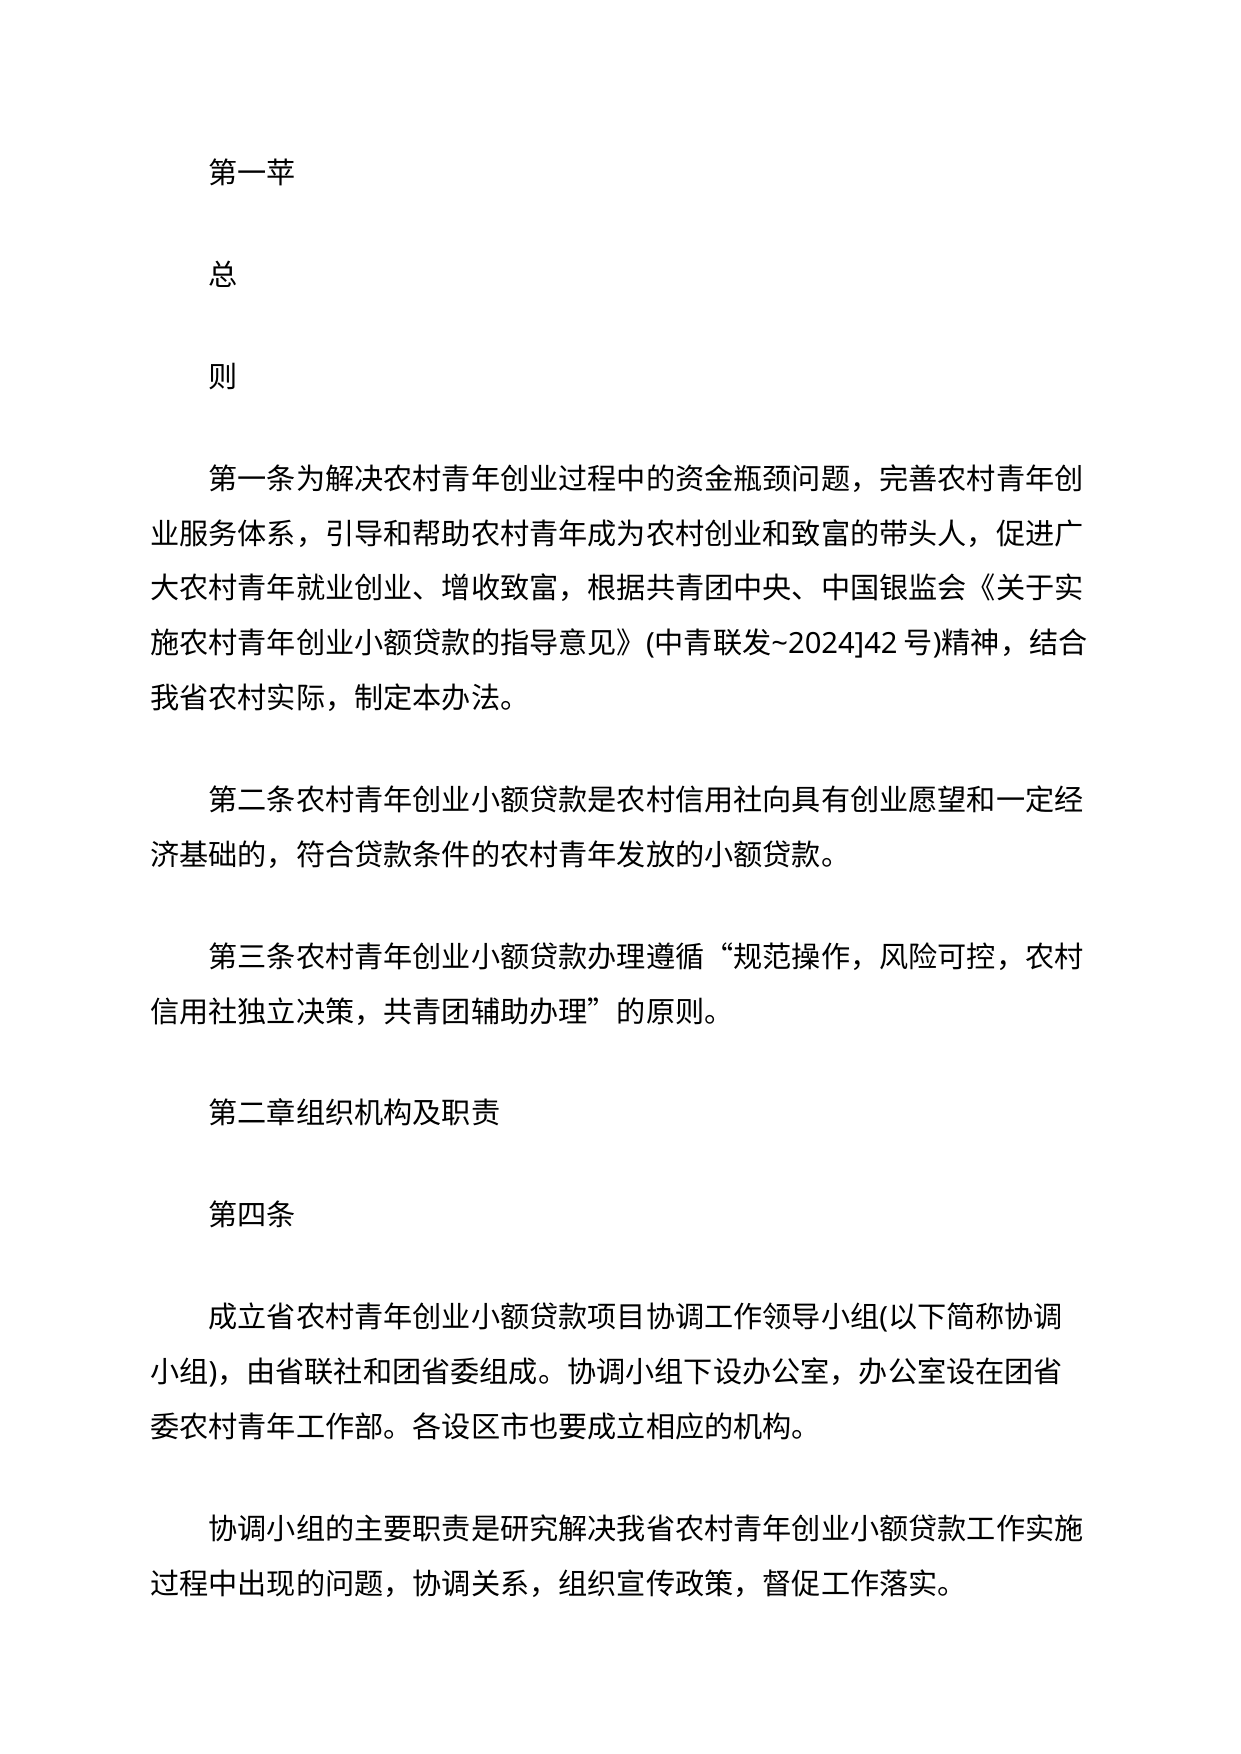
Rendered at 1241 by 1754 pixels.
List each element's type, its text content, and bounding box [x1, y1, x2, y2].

text 则 [150, 353, 1090, 396]
text 第二条农村青年创业小额贷款是农村信用社向具有创业愿望和一定经济基础的，符合贷款条件的农村青年发放的小额贷款。 [150, 777, 1090, 874]
text 第一条为解决农村青年创业过程中的资金瓶颈问题，完善农村青年创业服务体系，引导和帮助农村青年成为农村创业和致富的带头人，促进广大农村青年就业创业、增收致富，根据共青团中央、中国银监会《关于实施农村青年创业小额贷款的指导意见》(中青联发~2024]42号)精神，结合我省农村实际，制定本办法。 [150, 455, 1090, 717]
text 成立省农村青年创业小额贷款项目协调工作领导小组(以下简称协调小组)，由省联社和团省委组成。协调小组下设办公室，办公室设在团省委农村青年工作部。各设区市也要成立相应的机构。 [150, 1294, 1090, 1446]
text 第二章组织机构及职责 [150, 1090, 1090, 1132]
text 第一苹 [150, 150, 1090, 192]
text 总 [150, 252, 1090, 294]
text 第三条农村青年创业小额贷款办理遵循“规范操作，风险可控，农村信用社独立决策，共青团辅助办理”的原则。 [150, 933, 1090, 1031]
text 协调小组的主要职责是研究解决我省农村青年创业小额贷款工作实施过程中出现的问题，协调关系，组织宣传政策，督促工作落实。 [150, 1505, 1090, 1603]
text 第四条 [150, 1192, 1090, 1234]
